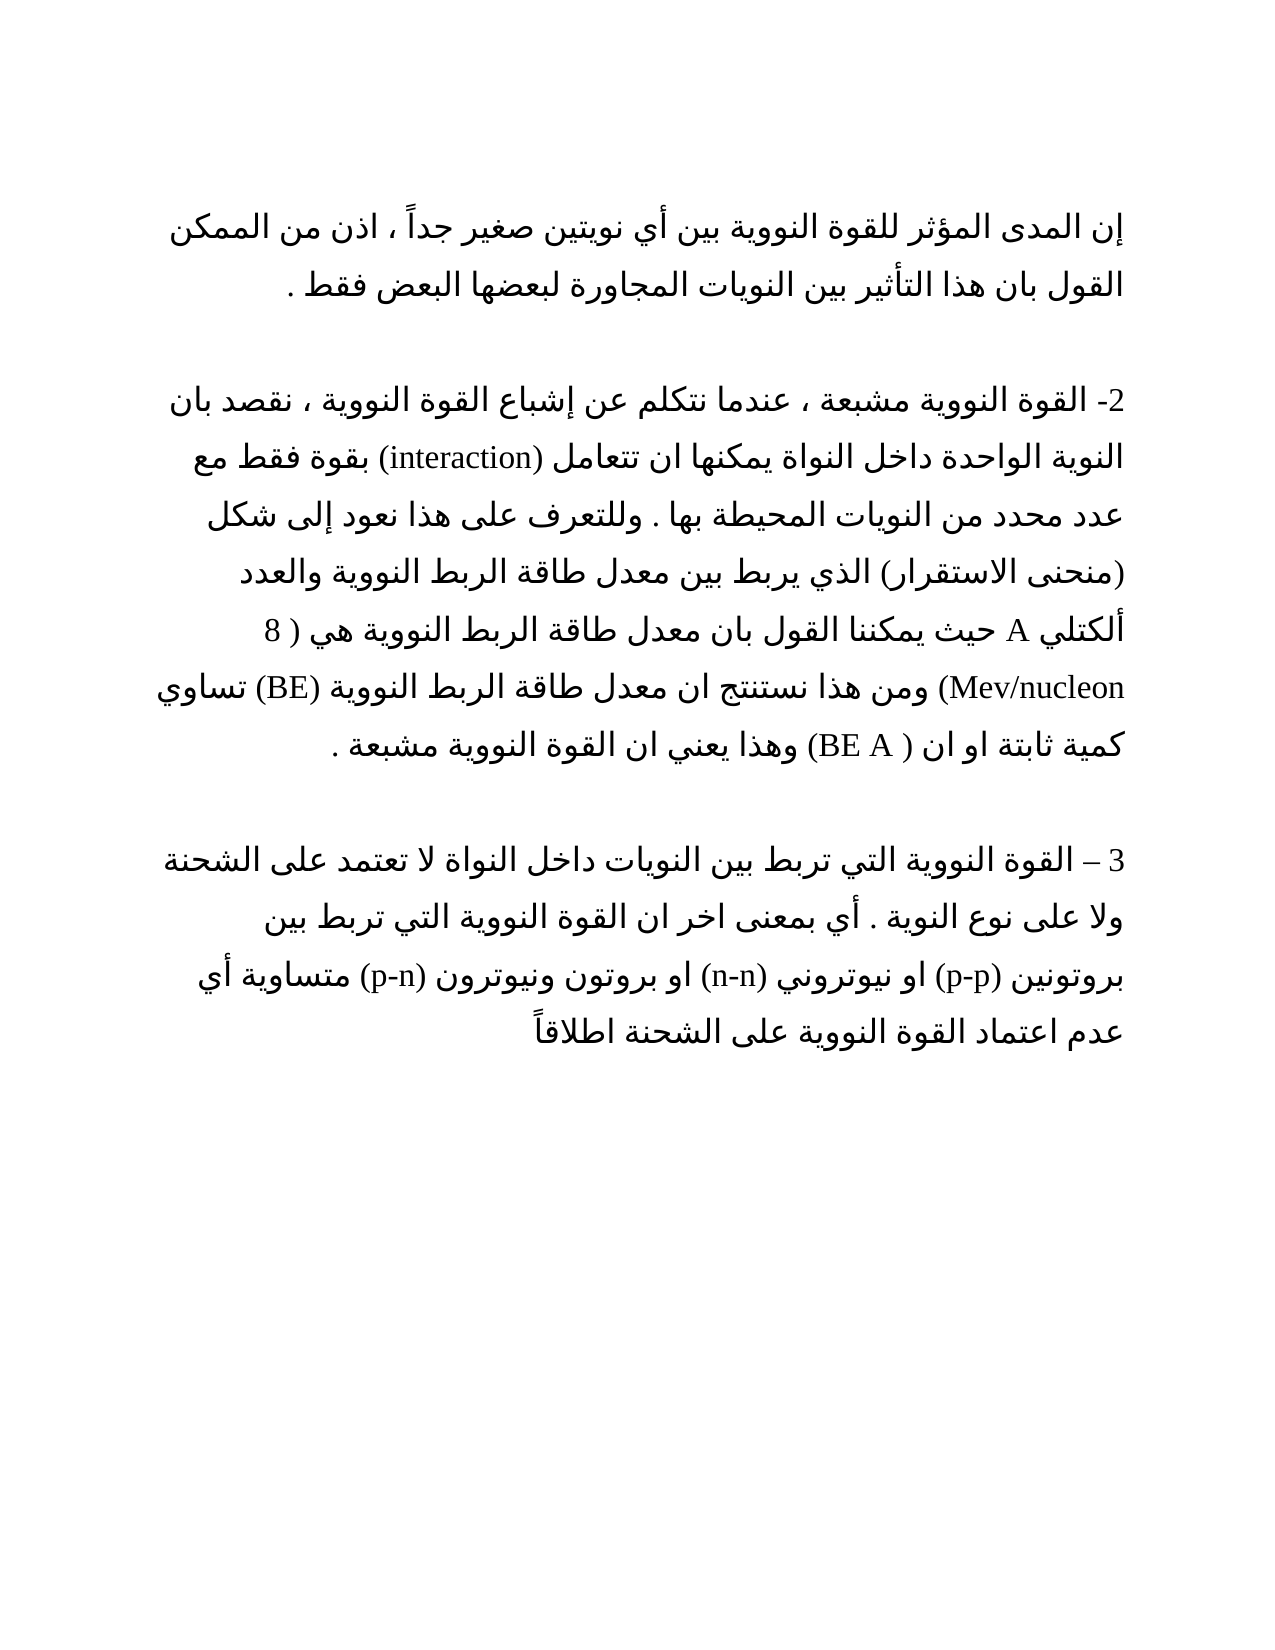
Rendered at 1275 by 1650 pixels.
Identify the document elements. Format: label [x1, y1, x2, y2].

text [150, 150, 1125, 1051]
